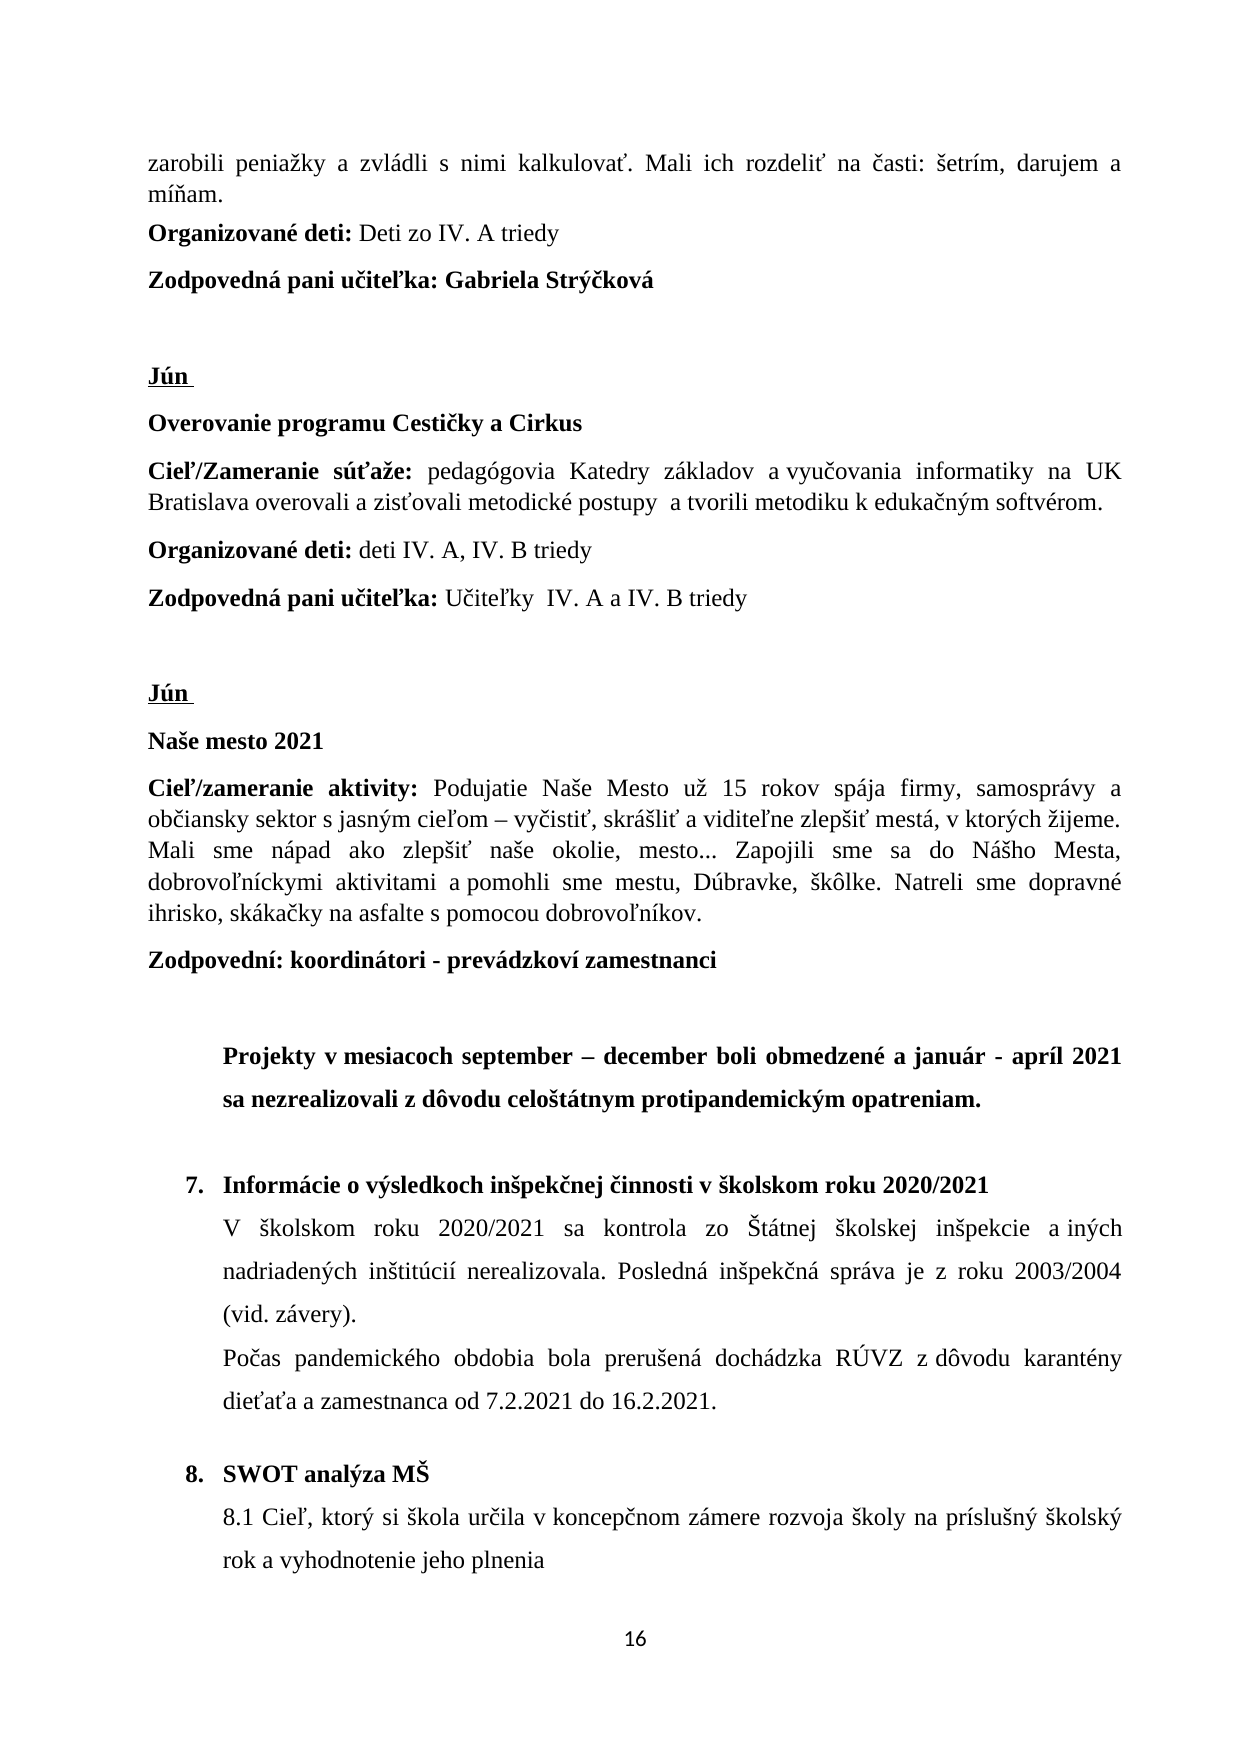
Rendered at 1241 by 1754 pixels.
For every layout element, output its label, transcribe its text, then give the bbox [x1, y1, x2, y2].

text Zodpovedná pani učiteľka: Učiteľky IV. A a IV. B triedy [148, 583, 1122, 611]
text Overovanie programu Cestičky a Cirkus [148, 408, 1122, 437]
text Organizované deti: deti IV. A, IV. B triedy [148, 535, 1122, 564]
list V školskom roku 2020/2021 sa kontrola zo Štátnej školskej inšpekcie a iných nadriadených inštitúcií nerealizovala. Posledná inšpekčná správa je z roku 2003/2004 (vid. závery). [223, 1213, 1122, 1328]
list Počas pandemického obdobia bola prerušená dochádzka RÚVZ z dôvodu karantény dieťaťa a zamestnanca od 7.2.2021 do 16.2.2021. [223, 1343, 1122, 1414]
list Projekty v mesiacoch september – december boli obmedzené a január - apríl 2021 sa nezrealizovali z dôvodu celoštátnym protipandemickým opatreniam. [223, 1041, 1122, 1113]
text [148, 176, 1122, 207]
text Naše mesto 2021 [148, 726, 1122, 754]
list Informácie o výsledkoch inšpekčnej činnosti v školskom roku 2020/2021 [185, 1170, 1122, 1199]
list SWOT analýza MŠ [185, 1459, 1122, 1488]
text Cieľ/Zameranie súťaže: pedagógovia Katedry základov a vyučovania informatiky na UK Bratislava overovali a zisťovali metodické postupy a tvorili metodiku k edukačným softvérom. [148, 456, 1122, 516]
text Zodpovední: koordinátori - prevádzkoví zamestnanci [148, 945, 1122, 974]
list 8.1 Cieľ, ktorý si škola určila v koncepčnom zámere rozvoja školy na príslušný školský rok a vyhodnotenie jeho plnenia [223, 1502, 1122, 1574]
text Jún [148, 361, 1122, 389]
text Zodpovedná pani učiteľka: Gabriela Strýčková [148, 265, 1122, 294]
text Organizované deti: Deti zo IV. A triedy [148, 218, 1122, 246]
text Cieľ/zameranie aktivity: Podujatie Naše Mesto už 15 rokov spája firmy, samosprávy a občiansky sektor s jasným cieľom – vyčistiť, skrášliť a viditeľne zlepšiť mestá, v ktorých žijeme. Mali sme nápad ako zlepšiť naše okolie, mesto... Zapojili sme sa do Nášho Mesta, dobrovoľníckymi aktivitami a pomohli sme mestu, Dúbravke, škôlke. Natreli sme dopravné ihrisko, skákačky na asfalte s pomocou dobrovoľníkov. [148, 773, 1122, 926]
text Jún [148, 678, 1122, 707]
